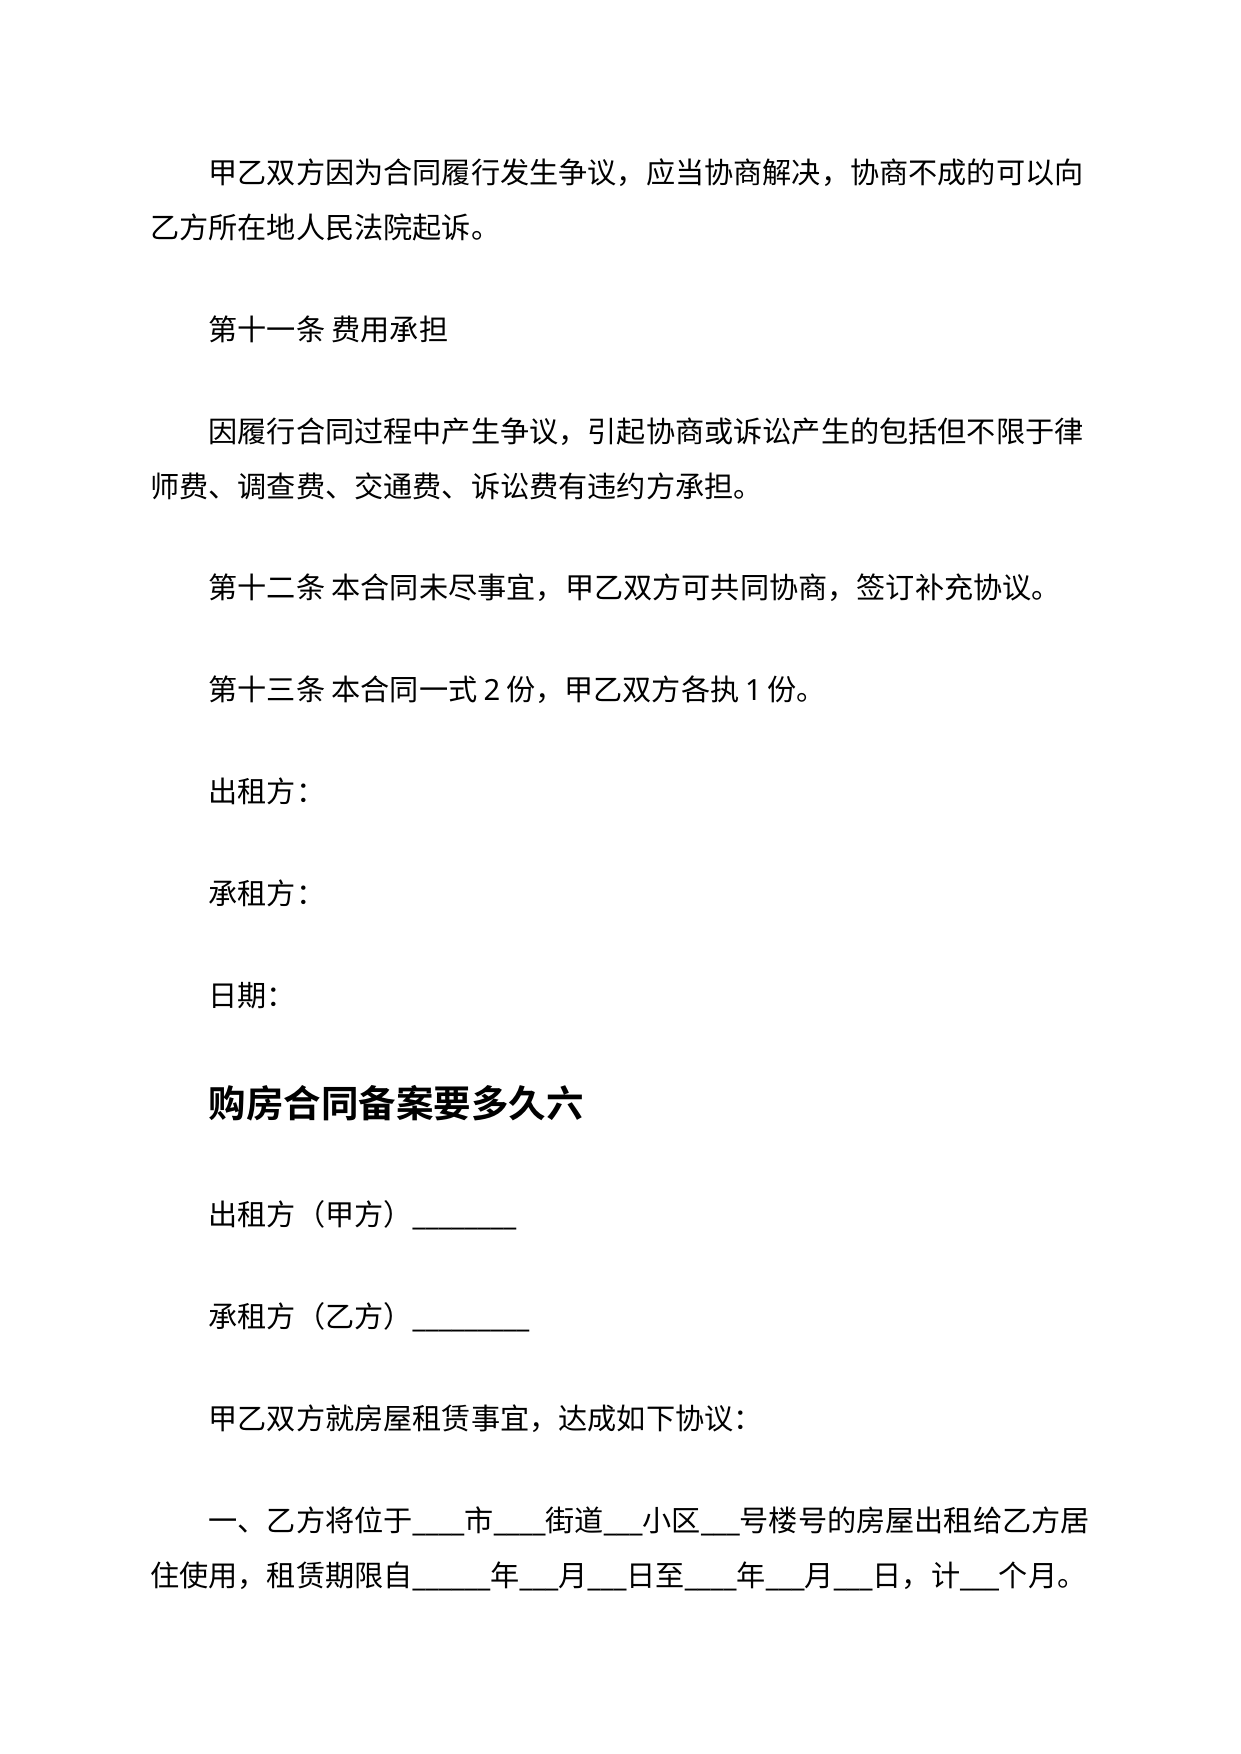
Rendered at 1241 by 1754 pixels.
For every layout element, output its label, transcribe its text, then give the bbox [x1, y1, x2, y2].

text 购房合同备案要多久六 [150, 1074, 1090, 1128]
text 承租方（乙方）_________ [150, 1293, 1090, 1336]
text 甲乙双方因为合同履行发生争议，应当协商解决，协商不成的可以向乙方所在地人民法院起诉。 [150, 150, 1090, 247]
text 日期： [150, 972, 1090, 1015]
text 出租方（甲方）________ [150, 1192, 1090, 1234]
text 第十二条 本合同未尽事宜，甲乙双方可共同协商，签订补充协议。 [150, 565, 1090, 607]
text 甲乙双方就房屋租赁事宜，达成如下协议： [150, 1396, 1090, 1438]
text 第十三条 本合同一式2份，甲乙双方各执1份。 [150, 667, 1090, 709]
text 承租方： [150, 871, 1090, 913]
text 一、乙方将位于____市____街道___小区___号楼号的房屋出租给乙方居住使用，租赁期限自______年___月___日至____年___月___日，计___个月。 [150, 1497, 1090, 1595]
text 出租方： [150, 769, 1090, 811]
text 因履行合同过程中产生争议，引起协商或诉讼产生的包括但不限于律师费、调查费、交通费、诉讼费有违约方承担。 [150, 408, 1090, 506]
text 第十一条 费用承担 [150, 307, 1090, 349]
